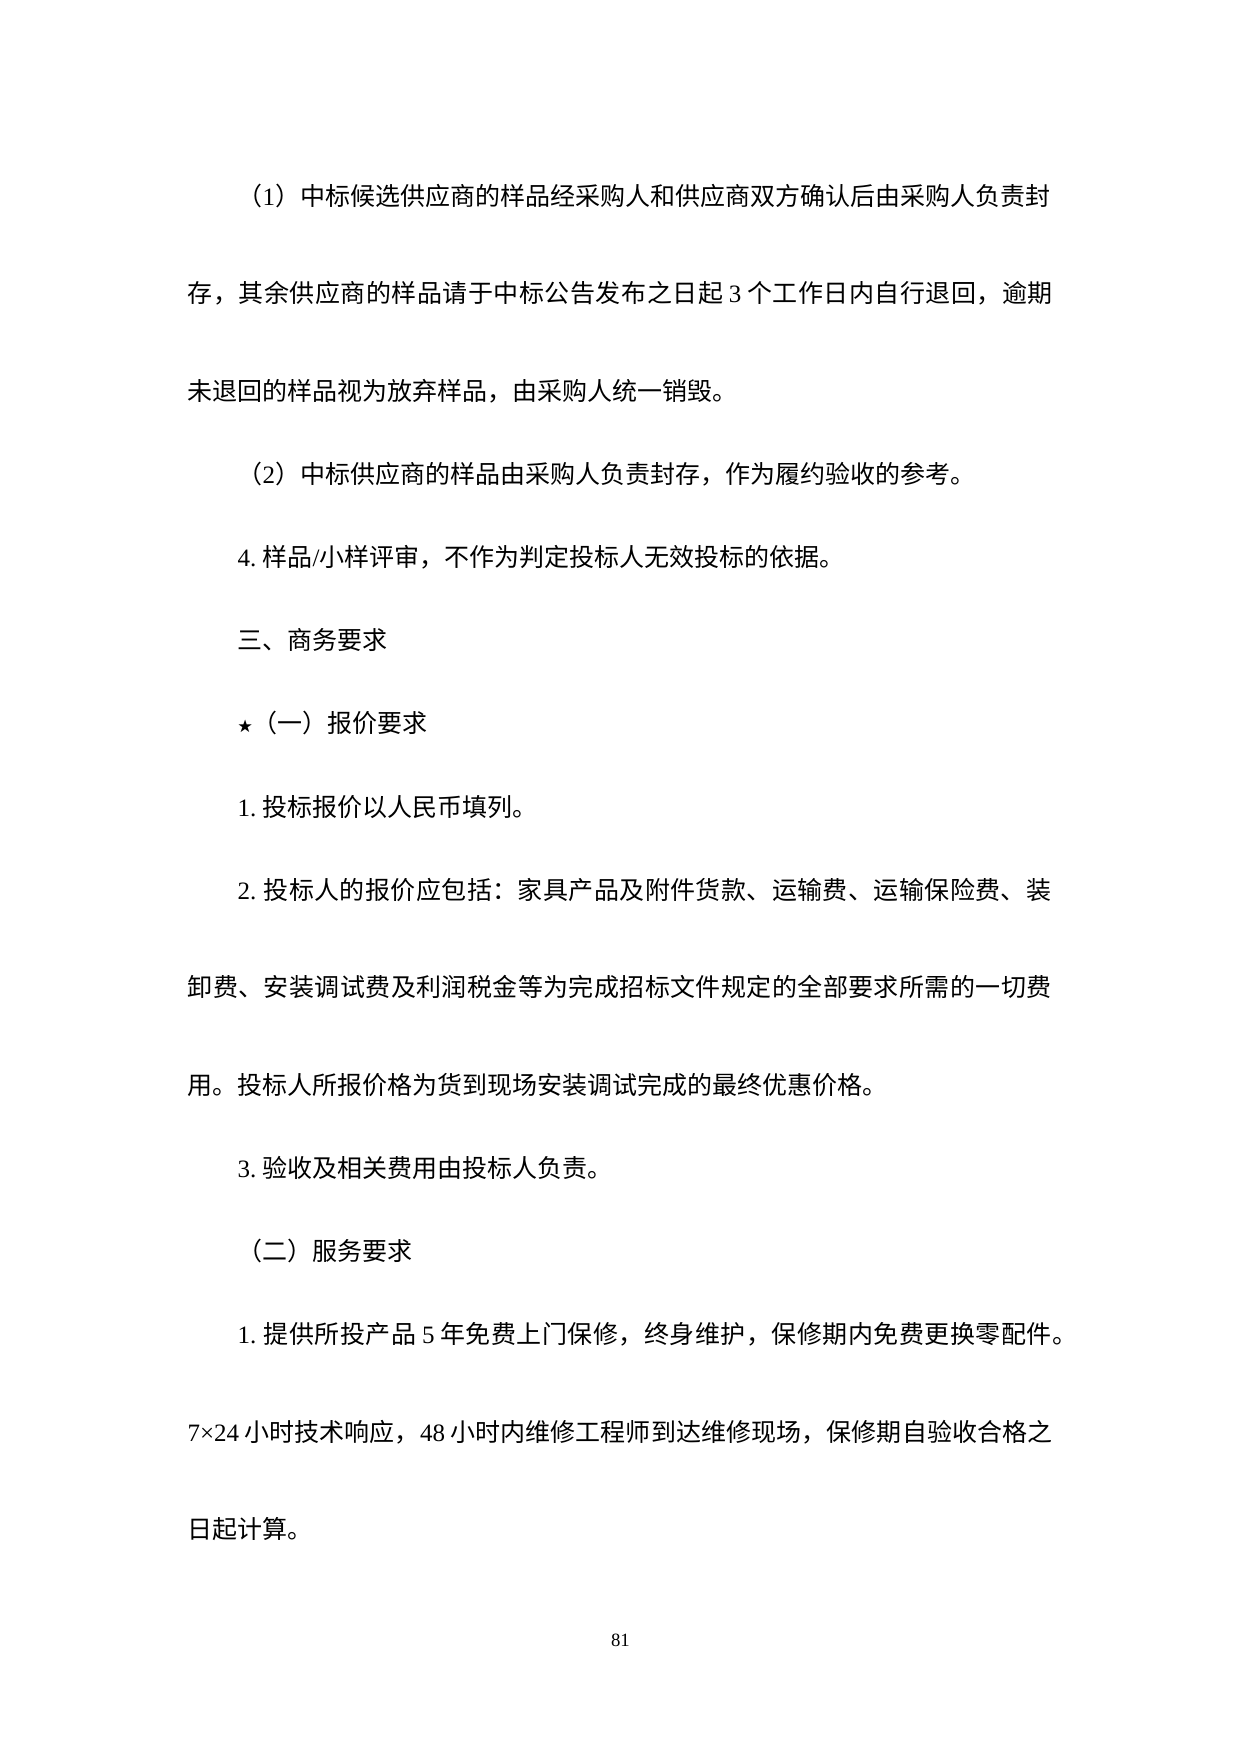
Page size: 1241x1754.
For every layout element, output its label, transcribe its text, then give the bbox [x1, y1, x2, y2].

text 1. 提供所投产品5年免费上门保修，终身维护，保修期内免费更换零配件。7×24小时技术响应，48小时内维修工程师到达维修现场，保修期自验收合格之日起计算。 [187, 1300, 1053, 1560]
text ★（一）报价要求 [187, 689, 1053, 754]
text 4. 样品/小样评审，不作为判定投标人无效投标的依据。 [187, 523, 1053, 588]
text （1）中标候选供应商的样品经采购人和供应商双方确认后由采购人负责封存，其余供应商的样品请于中标公告发布之日起3个工作日内自行退回，逾期未退回的样品视为放弃样品，由采购人统一销毁。 [187, 162, 1053, 422]
text 三、商务要求 [187, 606, 1053, 671]
text 1. 投标报价以人民币填列。 [187, 773, 1053, 838]
text 2. 投标人的报价应包括：家具产品及附件货款、运输费、运输保险费、装卸费、安装调试费及利润税金等为完成招标文件规定的全部要求所需的一切费用。投标人所报价格为货到现场安装调试完成的最终优惠价格。 [187, 856, 1053, 1116]
text 3. 验收及相关费用由投标人负责。 [187, 1134, 1053, 1199]
text （2）中标供应商的样品由采购人负责封存，作为履约验收的参考。 [187, 440, 1053, 505]
text （二）服务要求 [187, 1217, 1053, 1282]
